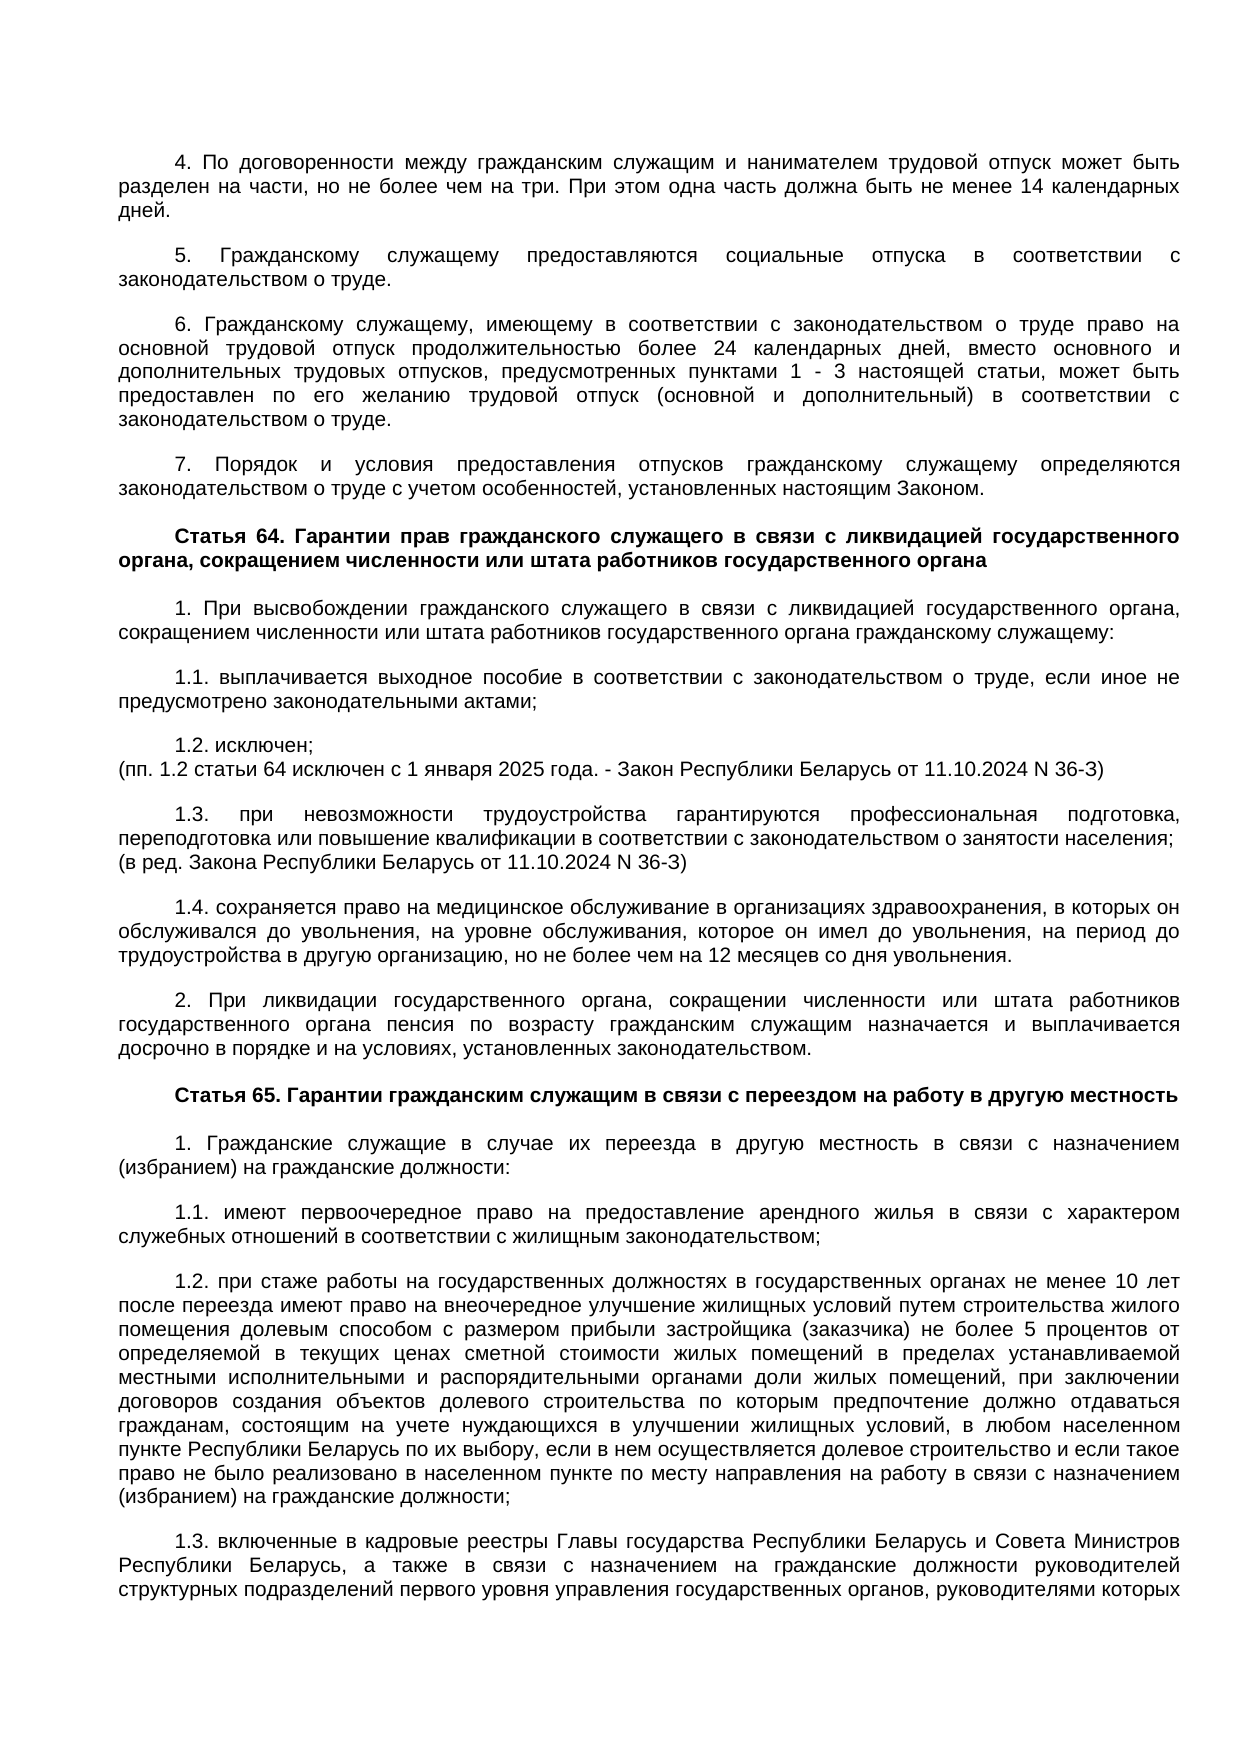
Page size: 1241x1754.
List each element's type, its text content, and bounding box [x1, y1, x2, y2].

text (в ред. Закона Республики Беларусь от 11.10.2024 N 36-З) [118, 850, 1181, 874]
text Статья 64. Гарантии прав гражданского служащего в связи с ликвидацией государственного органа, сокращением численности или штата работников государственного органа [118, 524, 1181, 572]
text (пп. 1.2 статьи 64 исключен с 1 января 2025 года. - Закон Республики Беларусь от 11.10.2024 N 36-З) [118, 757, 1181, 781]
text 1.4. сохраняется право на медицинское обслуживание в организациях здравоохранения, в которых он обслуживался до увольнения, на уровне обслуживания, которое он имел до увольнения, на период до трудоустройства в другую организацию, но не более чем на 12 месяцев со дня увольнения. [118, 895, 1181, 967]
text 5. Гражданскому служащему предоставляются социальные отпуска в соответствии с законодательством о труде. [118, 243, 1181, 291]
text 2. При ликвидации государственного органа, сокращении численности или штата работников государственного органа пенсия по возрасту гражданским служащим назначается и выплачивается досрочно в порядке и на условиях, установленных законодательством. [118, 987, 1181, 1059]
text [118, 1529, 1181, 1601]
text Статья 65. Гарантии гражданским служащим в связи с переездом на работу в другую местность [118, 1083, 1181, 1107]
text 1.2. исключен; [118, 733, 1181, 757]
text 1. Гражданские служащие в случае их переезда в другую местность в связи с назначением (избранием) на гражданские должности: [118, 1131, 1181, 1179]
text 1.1. выплачивается выходное пособие в соответствии с законодательством о труде, если иное не предусмотрено законодательными актами; [118, 664, 1181, 712]
text 4. По договоренности между гражданским служащим и нанимателем трудовой отпуск может быть разделен на части, но не более чем на три. При этом одна часть должна быть не менее 14 календарных дней. [118, 150, 1181, 222]
text 1.2. при стаже работы на государственных должностях в государственных органах не менее 10 лет после переезда имеют право на внеочередное улучшение жилищных условий путем строительства жилого помещения долевым способом с размером прибыли застройщика (заказчика) не более 5 процентов от определяемой в текущих ценах сметной стоимости жилых помещений в пределах устанавливаемой местными исполнительными и распорядительными органами доли жилых помещений, при заключении договоров создания объектов долевого строительства по которым предпочтение должно отдаваться гражданам, состоящим на учете нуждающихся в улучшении жилищных условий, в любом населенном пункте Республики Беларусь по их выбору, если в нем осуществляется долевое строительство и если такое право не было реализовано в населенном пункте по месту направления на работу в связи с назначением (избранием) на гражданские должности; [118, 1269, 1181, 1508]
text 1.3. при невозможности трудоустройства гарантируются профессиональная подготовка, переподготовка или повышение квалификации в соответствии с законодательством о занятости населения; [118, 802, 1181, 850]
text 7. Порядок и условия предоставления отпусков гражданскому служащему определяются законодательством о труде с учетом особенностей, установленных настоящим Законом. [118, 452, 1181, 500]
text 1.1. имеют первоочередное право на предоставление арендного жилья в связи с характером служебных отношений в соответствии с жилищным законодательством; [118, 1200, 1181, 1248]
text 1. При высвобождении гражданского служащего в связи с ликвидацией государственного органа, сокращением численности или штата работников государственного органа гражданскому служащему: [118, 596, 1181, 644]
text 6. Гражданскому служащему, имеющему в соответствии с законодательством о труде право на основной трудовой отпуск продолжительностью более 24 календарных дней, вместо основного и дополнительных трудовых отпусков, предусмотренных пунктами 1 - 3 настоящей статьи, может быть предоставлен по его желанию трудовой отпуск (основной и дополнительный) в соответствии с законодательством о труде. [118, 311, 1181, 431]
